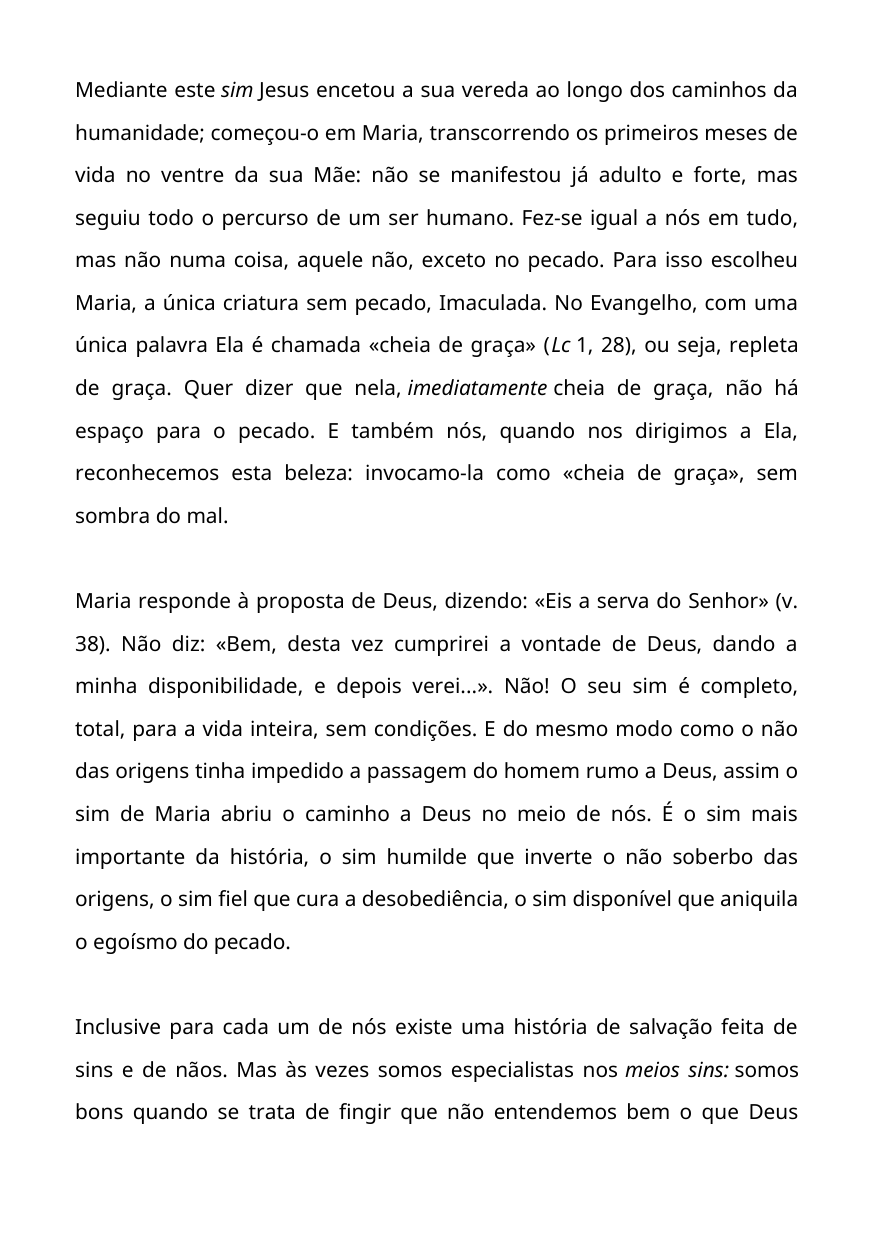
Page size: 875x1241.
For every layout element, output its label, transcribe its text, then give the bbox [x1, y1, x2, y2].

text Maria responde à proposta de Deus, dizendo: «Eis a serva do Senhor» (v. 38). Não diz: «Bem, desta vez cumprirei a vontade de Deus, dando a minha disponibilidade, e depois verei...». Não! O seu sim é completo, total, para a vida inteira, sem condições. E do mesmo modo como o não das origens tinha impedido a passagem do homem rumo a Deus, assim o sim de Maria abriu o caminho a Deus no meio de nós. É o sim mais importante da história, o sim humilde que inverte o não soberbo das origens, o sim fiel que cura a desobediência, o sim disponível que aniquila o egoísmo do pecado. [75, 586, 799, 956]
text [75, 75, 799, 529]
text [75, 1012, 799, 1126]
